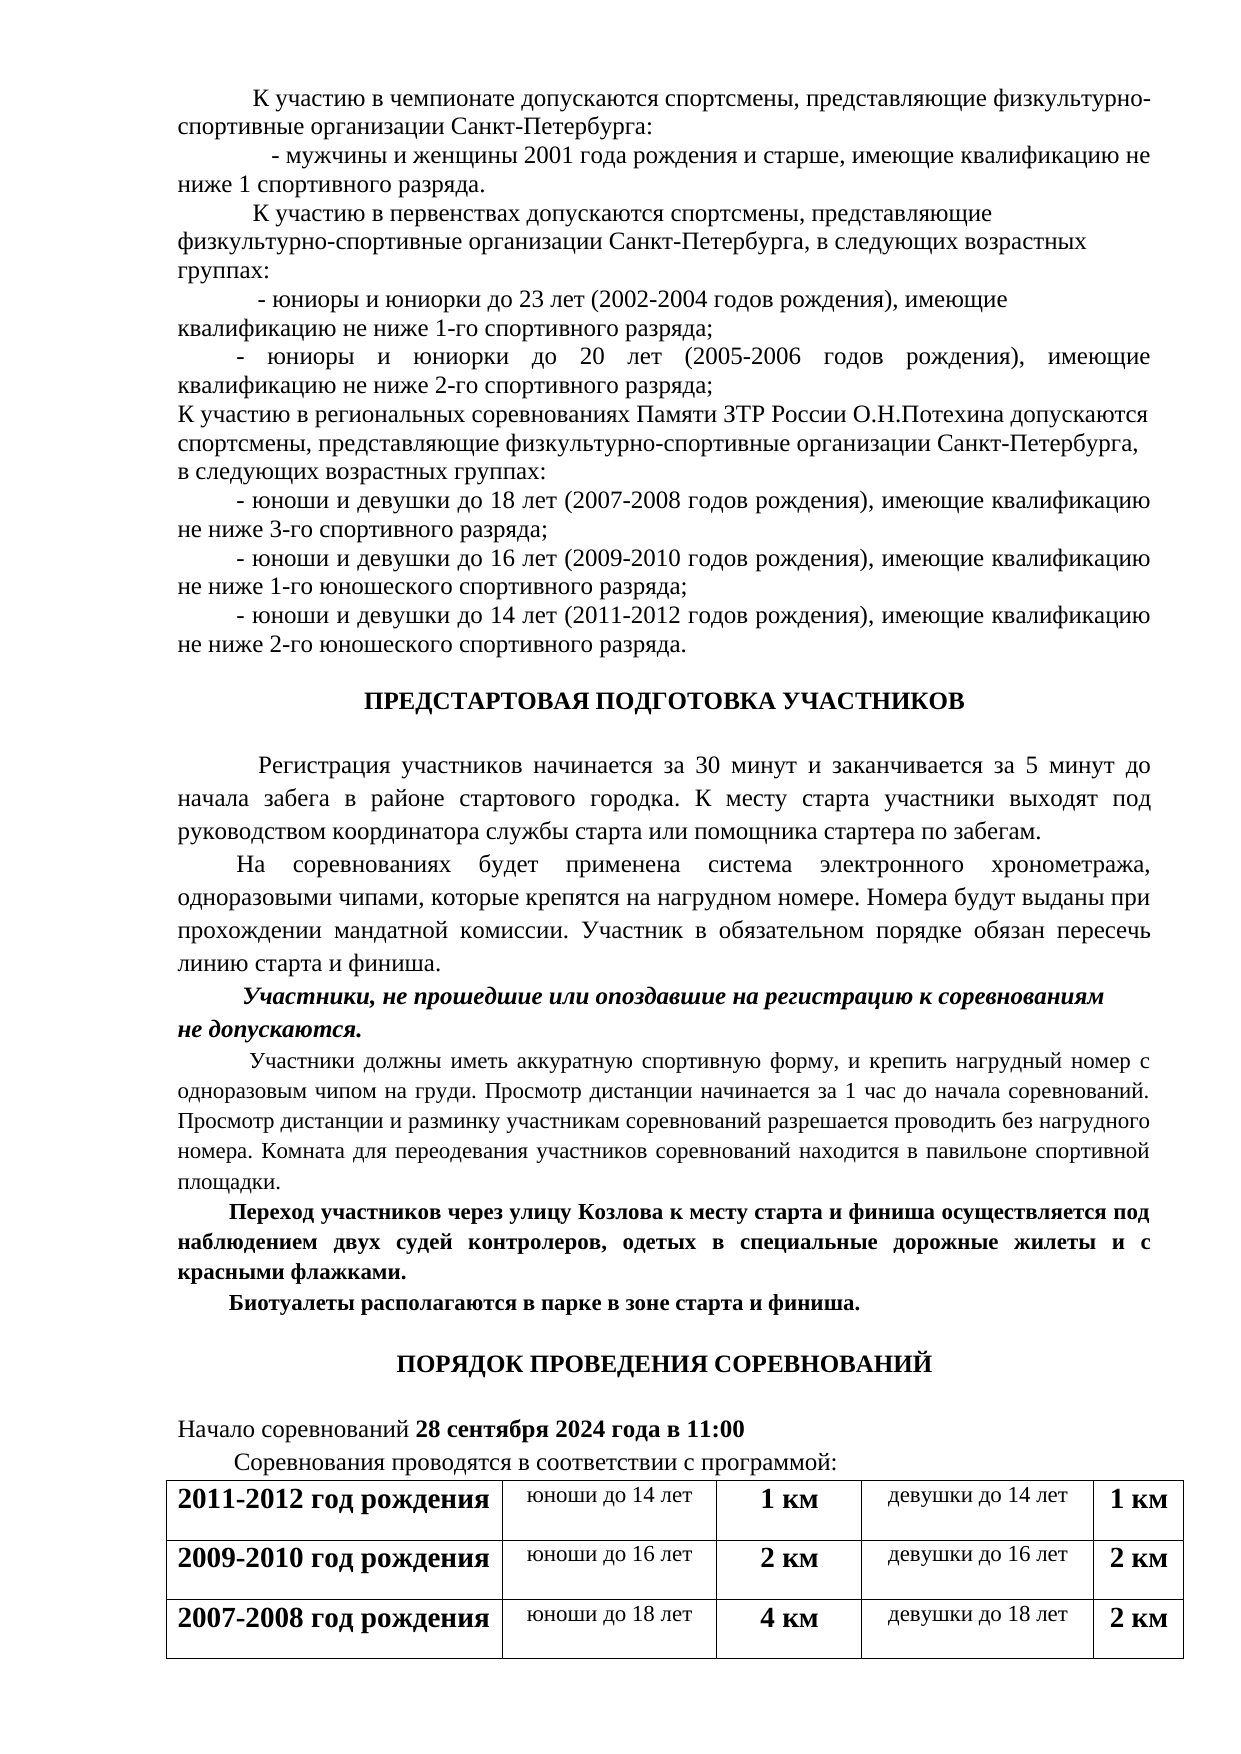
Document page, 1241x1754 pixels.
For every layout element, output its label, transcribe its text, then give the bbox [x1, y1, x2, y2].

text Соревнования проводятся в соответствии с программой: [177, 1447, 1152, 1476]
table_cell юноши до 16 лет [503, 1541, 716, 1599]
text ПОРЯДОК ПРОВЕДЕНИЯ СОРЕВНОВАНИЙ [177, 1349, 1152, 1378]
text Начало соревнований 28 сентября 2024 года в 11:00 [177, 1414, 1152, 1443]
text На соревнованиях будет применена система электронного хронометража, одноразовыми чипами, которые крепятся на нагрудном номере. Номера будут выданы при прохождении мандатной комиссии. Участник в обязательном порядке обязан пересечь линию старта и финиша. [177, 849, 1152, 977]
text Участники должны иметь аккуратную спортивную форму, и крепить нагрудный номер с одноразовым чипом на груди. Просмотр дистанции начинается за 1 час до начала соревнований. Просмотр дистанции и разминку участникам соревнований разрешается проводить без нагрудного номера. Комната для переодевания участников соревнований находится в павильоне спортивной площадки. [177, 1047, 1152, 1194]
text не допускаются. [177, 1014, 1152, 1043]
text Участники, не прошедшие или опоздавшие на регистрацию к соревнованиям [177, 981, 1152, 1009]
text - юноши и девушки до 14 лет (2011-2012 годов рождения), имеющие квалификацию не ниже 2-го юношеского спортивного разряда. [177, 600, 1152, 658]
text - юноши и девушки до 16 лет (2009-2010 годов рождения), имеющие квалификацию не ниже 1-го юношеского спортивного разряда; [177, 543, 1152, 600]
text Биотуалеты располагаются в парке в зоне старта и финиша. [177, 1288, 1152, 1315]
table_header 2011-2012 год рождения [167, 1481, 502, 1539]
table_cell [717, 1600, 861, 1658]
text Регистрация участников начинается за 30 минут и заканчивается за 5 минут до начала забега в районе стартового городка. К месту старта участники выходят под руководством координатора службы старта или помощника стартера по забегам. [177, 750, 1152, 844]
table_cell девушки до 18 лет [862, 1600, 1093, 1658]
table_header [1094, 1481, 1183, 1539]
text - юниоры и юниорки до 23 лет (2002-2004 годов рождения), имеющие квалификацию не ниже 1-го спортивного разряда; [177, 284, 1152, 341]
table_cell юноши до 18 лет [503, 1600, 716, 1658]
table_cell [717, 1541, 861, 1599]
text - юноши и девушки до 18 лет (2007-2008 годов рождения), имеющие квалификацию не ниже 3-го спортивного разряда; [177, 485, 1152, 543]
table_header юноши до 14 лет [503, 1481, 716, 1539]
text - мужчины и женщины 2001 года рождения и старше, имеющие квалификацию не ниже 1 спортивного разряда. [177, 140, 1152, 198]
table_header [717, 1481, 861, 1539]
table_cell [1094, 1600, 1183, 1658]
table_cell 2007-2008 год рождения [167, 1600, 502, 1658]
text - юниоры и юниорки до 20 лет (2005-2006 годов рождения), имеющие квалификацию не ниже 2-го спортивного разряда; [177, 341, 1152, 399]
text К участию в чемпионате допускаются спортсмены, представляющие физкультурно-спортивные организации Санкт-Петербурга: [177, 83, 1152, 140]
text ПРЕДСТАРТОВАЯ ПОДГОТОВКА УЧАСТНИКОВ [177, 686, 1152, 715]
table_cell [1094, 1541, 1183, 1599]
table_header девушки до 14 лет [862, 1481, 1093, 1539]
text Переход участников через улицу Козлова к месту старта и финиша осуществляется под наблюдением двух судей контролеров, одетых в специальные дорожные жилеты и с красными флажками. [177, 1198, 1152, 1285]
table_cell девушки до 16 лет [862, 1541, 1093, 1599]
text К участию в региональных соревнованиях Памяти ЗТР России О.Н.Потехина допускаются спортсмены, представляющие физкультурно-спортивные организации Санкт-Петербурга, в следующих возрастных группах: [177, 399, 1152, 485]
table_cell 2009-2010 год рождения [167, 1541, 502, 1599]
text К участию в первенствах допускаются спортсмены, представляющие физкультурно-спортивные организации Санкт-Петербурга, в следующих возрастных группах: [177, 198, 1152, 284]
